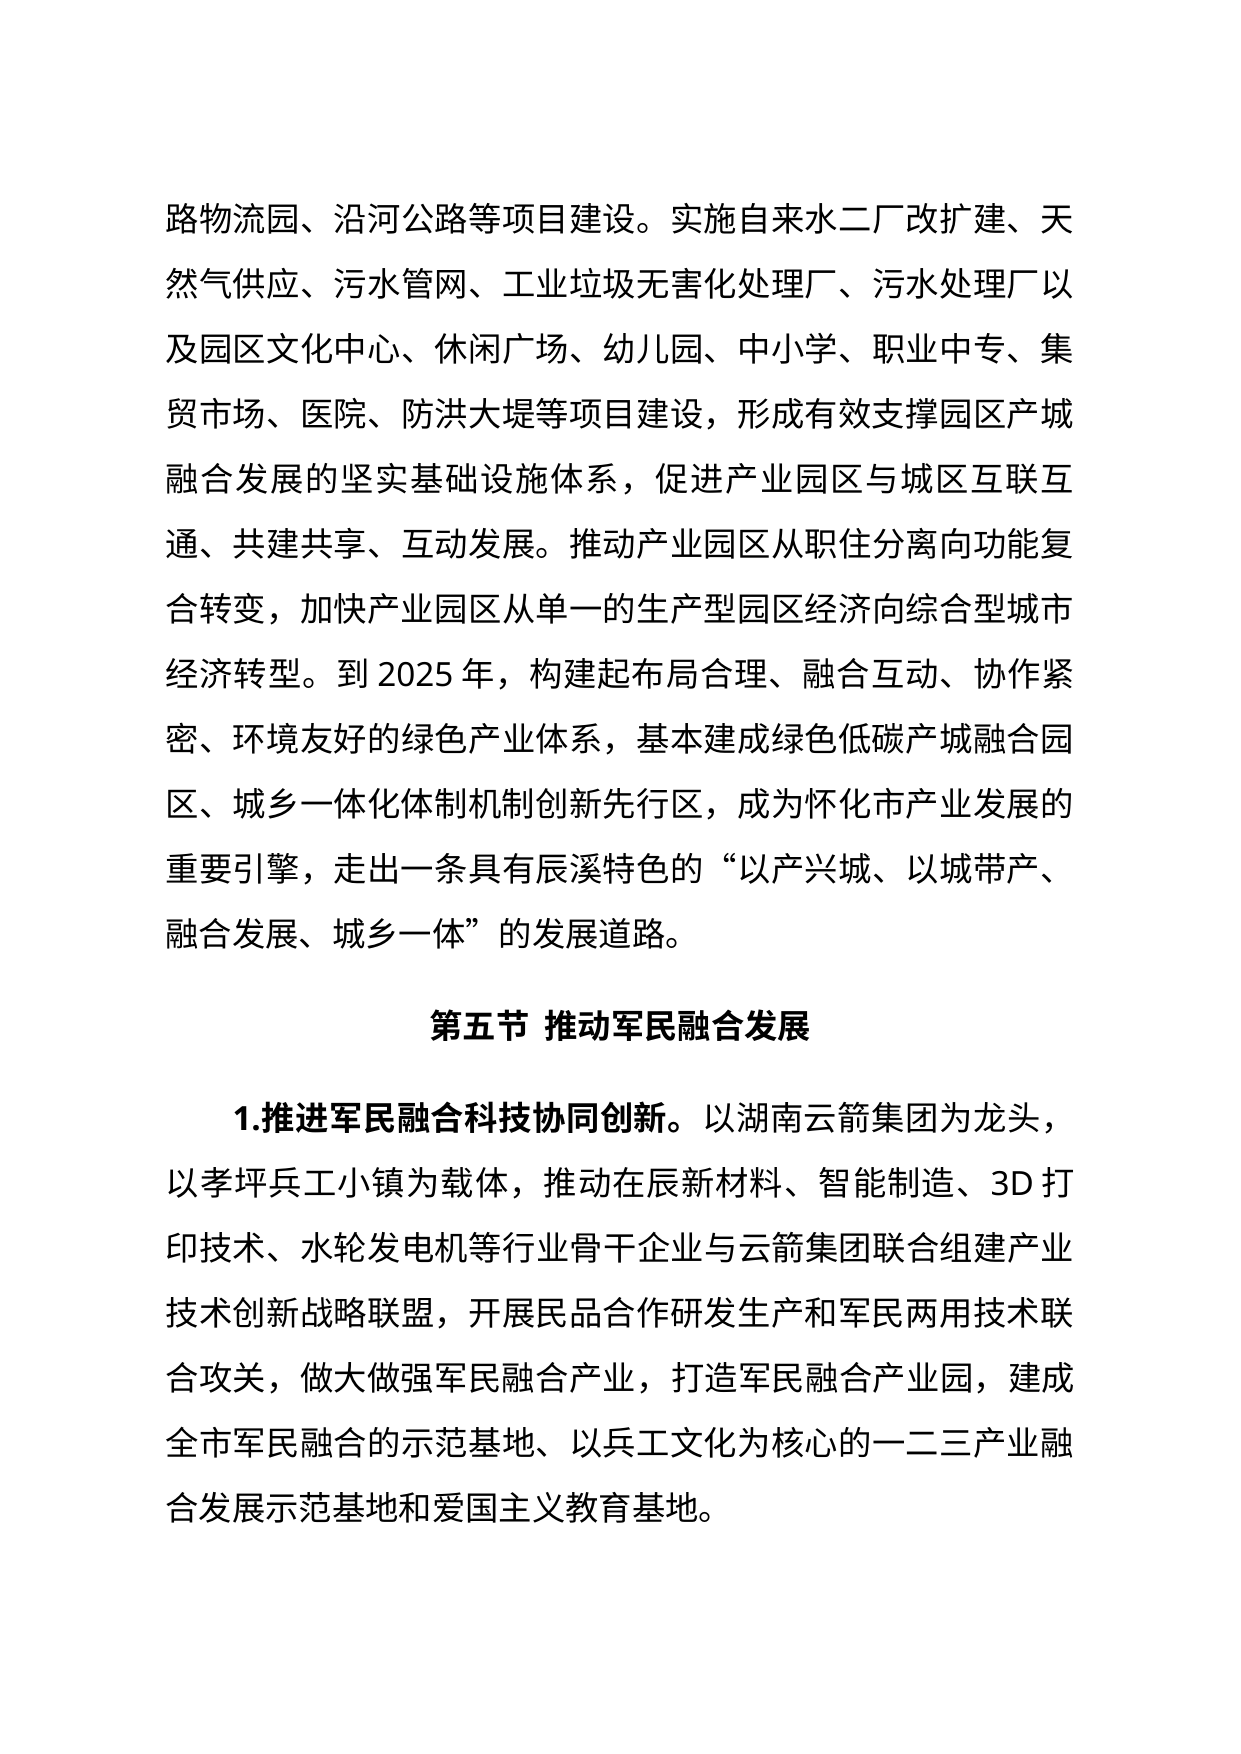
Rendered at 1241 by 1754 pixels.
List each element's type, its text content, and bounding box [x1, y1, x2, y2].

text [165, 184, 1075, 964]
text 1.推进军民融合科技协同创新。以湖南云箭集团为龙头，以孝坪兵工小镇为载体，推动在辰新材料、智能制造、3D打印技术、水轮发电机等行业骨干企业与云箭集团联合组建产业技术创新战略联盟，开展民品合作研发生产和军民两用技术联合攻关，做大做强军民融合产业，打造军民融合产业园，建成全市军民融合的示范基地、以兵工文化为核心的一二三产业融合发展示范基地和爱国主义教育基地。 [165, 1083, 1075, 1538]
subtitle 第五节 推动军民融合发展 [165, 991, 1075, 1056]
